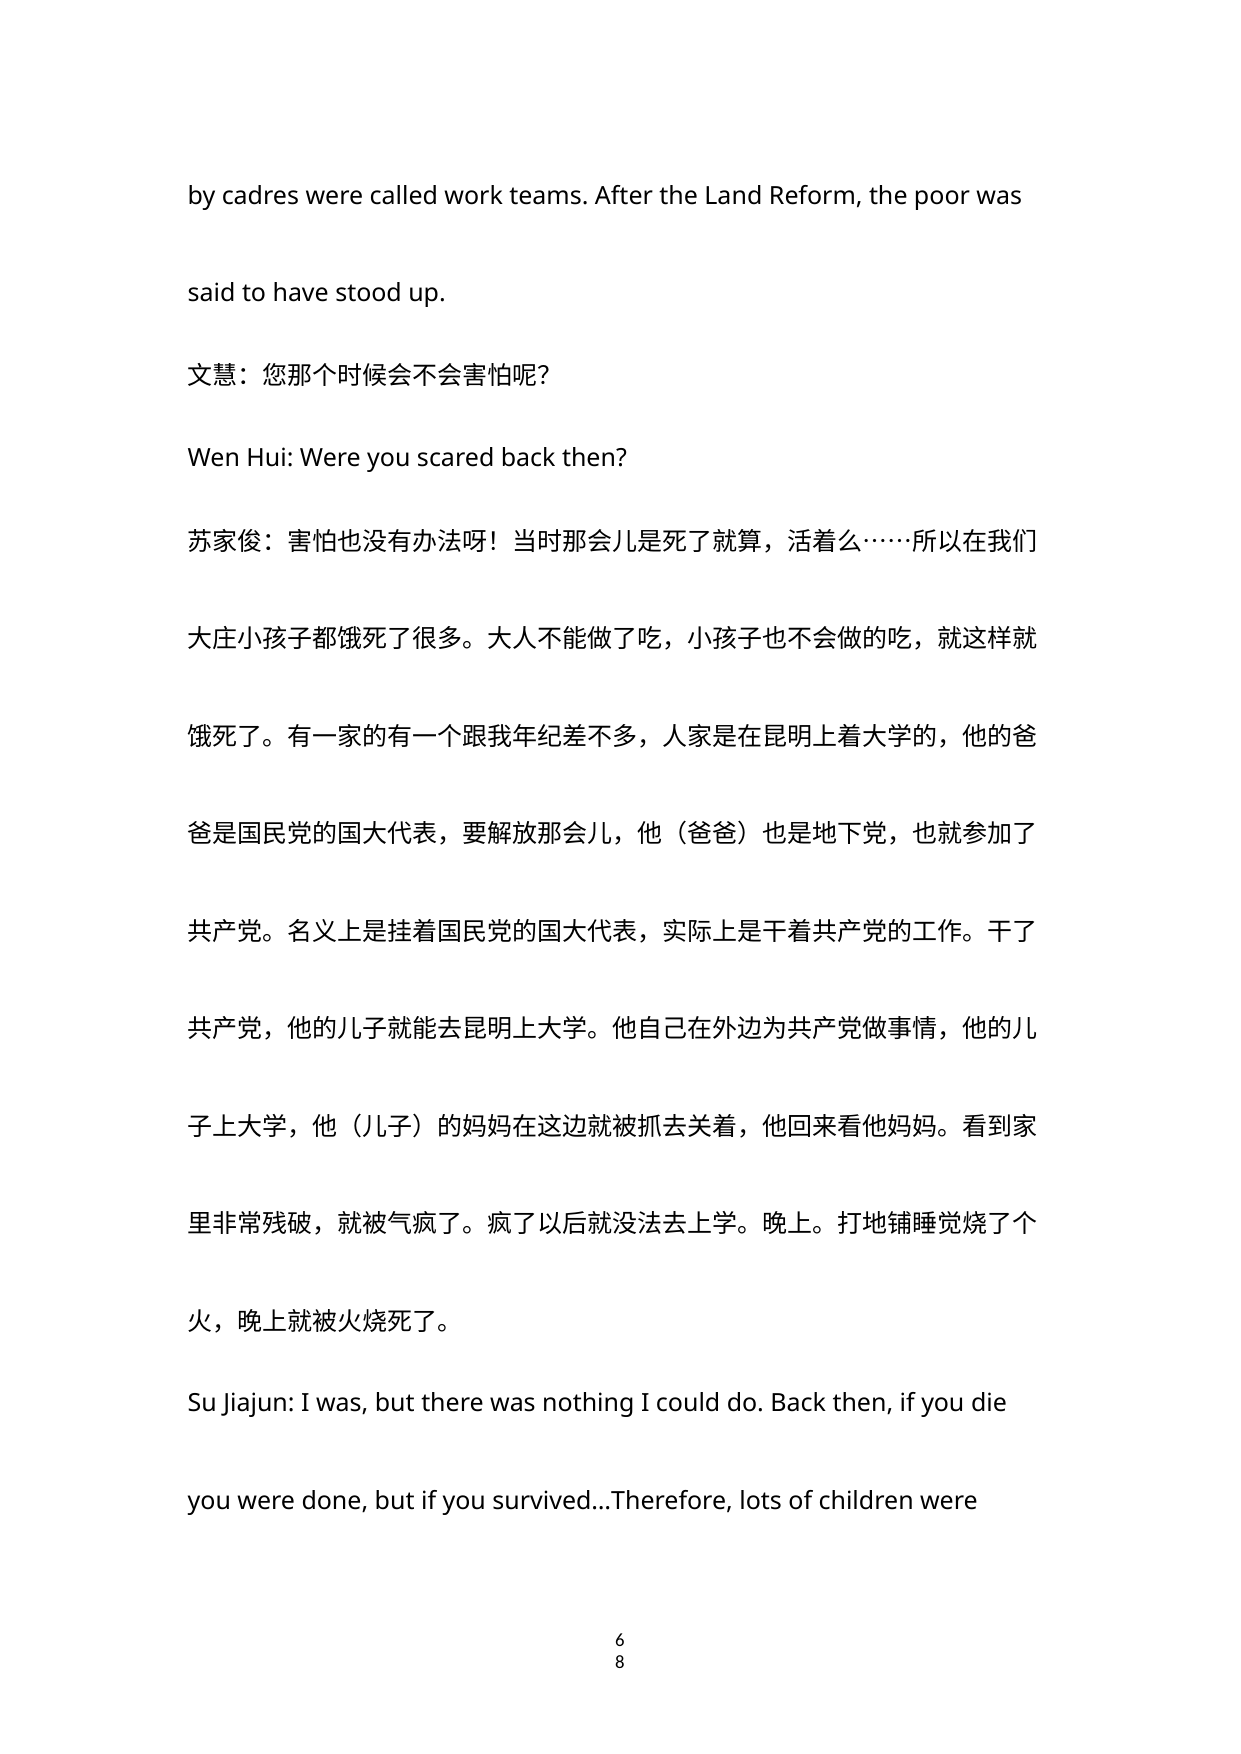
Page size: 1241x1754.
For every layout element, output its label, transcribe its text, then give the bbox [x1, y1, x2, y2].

text 文慧：您那个时候会不会害怕呢？ [187, 341, 1053, 406]
text Wen Hui: Were you scared back then? [187, 424, 1053, 489]
text 苏家俊：害怕也没有办法呀！当时那会儿是死了就算，活着么……所以在我们大庄小孩子都饿死了很多。大人不能做了吃，小孩子也不会做的吃，就这样就饿死了。有一家的有一个跟我年纪差不多，人家是在昆明上着大学的，他的爸爸是国民党的国大代表，要解放那会儿，他（爸爸）也是地下党，也就参加了共产党。名义上是挂着国民党的国大代表，实际上是干着共产党的工作。干了共产党，他的儿子就能去昆明上大学。他自己在外边为共产党做事情，他的儿子上大学，他（儿子）的妈妈在这边就被抓去关着，他回来看他妈妈。看到家里非常残破，就被气疯了。疯了以后就没法去上学。晚上。打地铺睡觉烧了个火，晚上就被火烧死了。 [187, 507, 1053, 1352]
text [187, 162, 1053, 324]
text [187, 1370, 1053, 1532]
